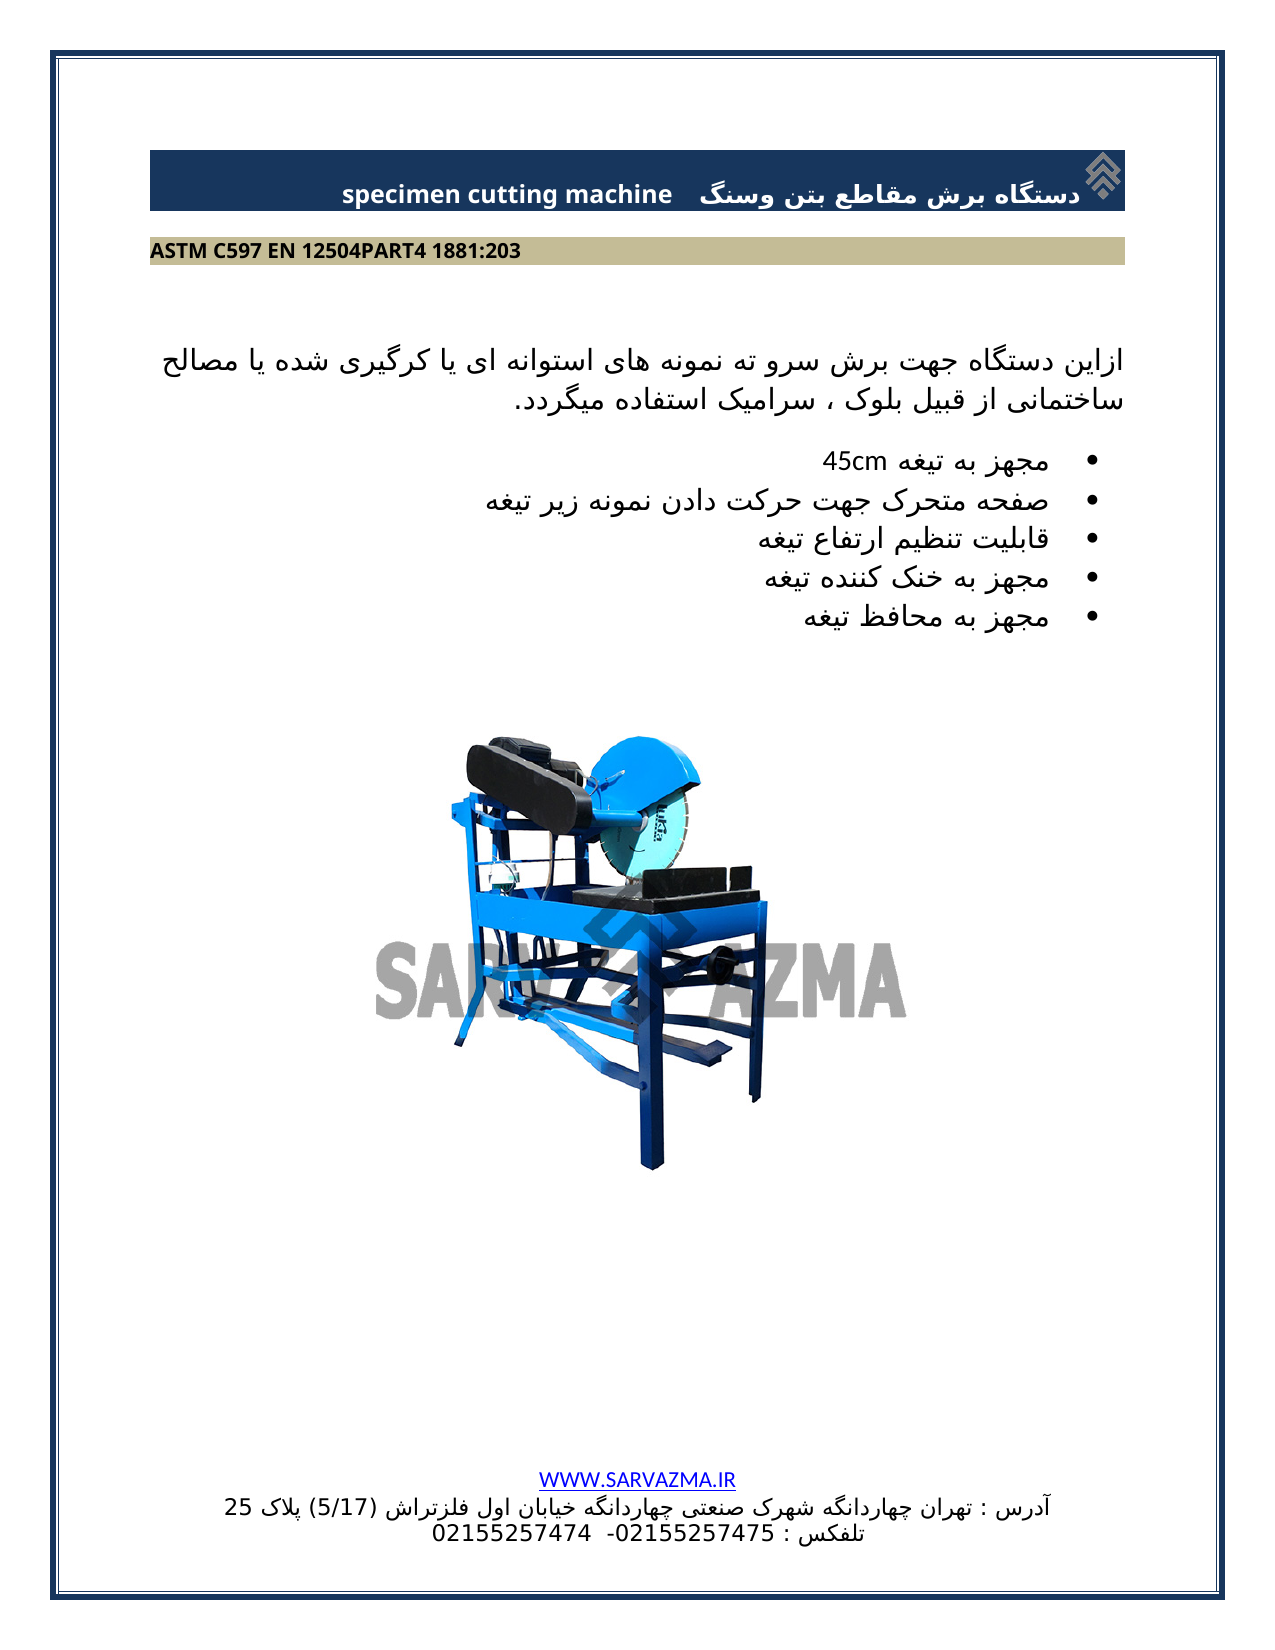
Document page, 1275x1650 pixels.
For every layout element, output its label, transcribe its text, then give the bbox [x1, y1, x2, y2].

text ازاین دستگاه جهت برش سرو ته نمونه های استوانه ای یا کرگیری شده یا مصالح ساختمانی از قبیل بلوک ، سرامیک استفاده میگردد. [150, 343, 1125, 416]
text دستگاه برش مقاطع بتن وسنگ specimen cutting machine [150, 150, 1125, 211]
list مجهز به خنک کننده تیغه [150, 561, 1087, 595]
picture [1081, 150, 1125, 204]
list مجهز به تیغه 45cm [150, 442, 1087, 477]
text ASTM C597 EN 12504PART4 1881:203 [150, 237, 1125, 265]
list مجهز به محافظ تیغه [150, 600, 1087, 634]
list صفحه متحرک جهت حرکت دادن نمونه زیر تیغه [150, 483, 1087, 517]
picture [360, 721, 915, 1177]
list قابلیت تنظیم ارتفاع تیغه [150, 522, 1087, 556]
